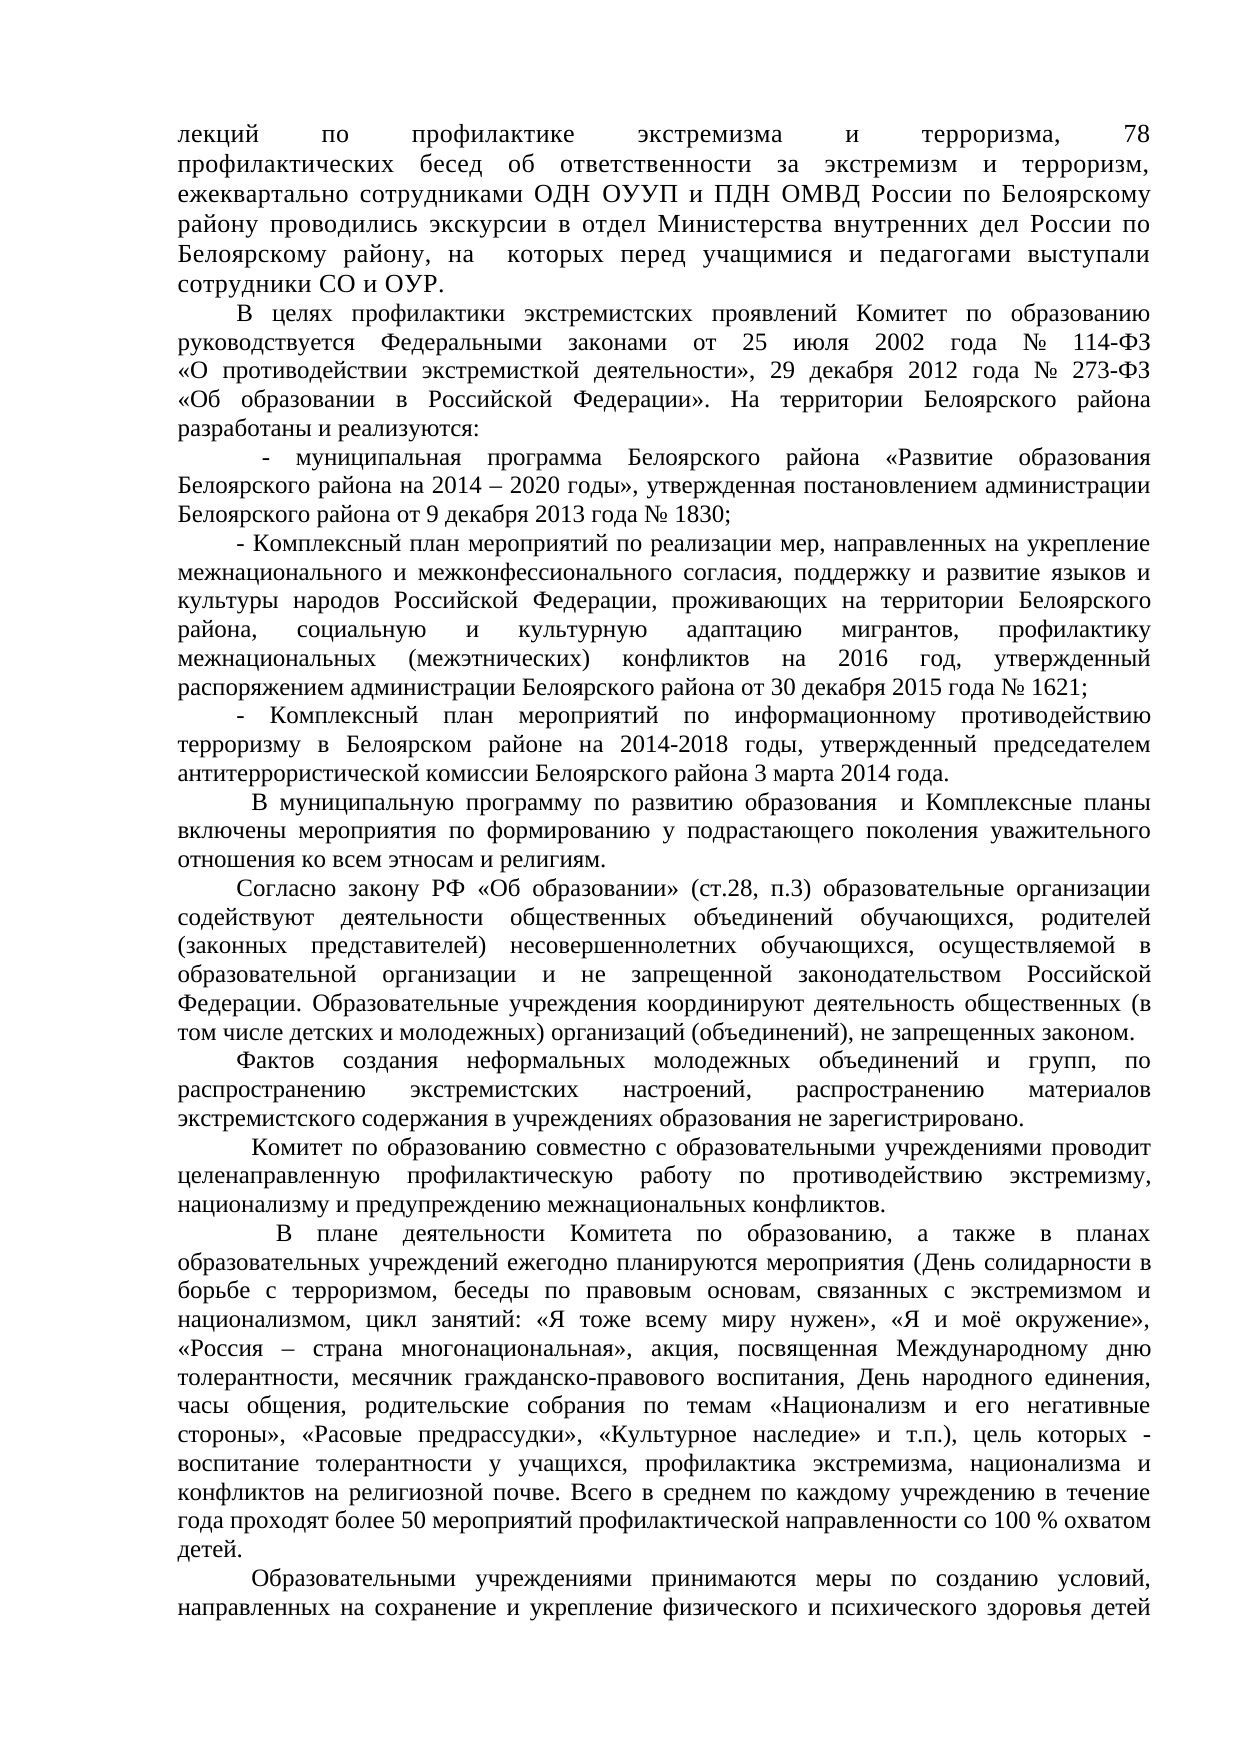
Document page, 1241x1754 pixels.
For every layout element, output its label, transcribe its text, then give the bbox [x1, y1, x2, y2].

text Фактов создания неформальных молодежных объединений и групп, по распространению экстремистских настроений, распространению материалов экстремистского содержания в учреждениях образования не зарегистрировано. [177, 1046, 1152, 1132]
text В целях профилактики экстремистских проявлений Комитет по образованию руководствуется Федеральными законами от 25 июля 2002 года № 114-ФЗ «О противодействии экстремисткой деятельности», 29 декабря 2012 года № 273-ФЗ «Об образовании в Российской Федерации». На территории Белоярского района разработаны и реализуются: [177, 298, 1152, 442]
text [177, 1563, 1152, 1621]
text Согласно закону РФ «Об образовании» (ст.28, п.3) образовательные организации содействуют деятельности общественных объединений обучающихся, родителей (законных представителей) несовершеннолетних обучающихся, осуществляемой в образовательной организации и не запрещенной законодательством Российской Федерации. Образовательные учреждения координируют деятельность общественных (в том числе детских и молодежных) организаций (объединений), не запрещенных законом. [177, 873, 1152, 1046]
text - муниципальная программа Белоярского района «Развитие образования Белоярского района на 2014 – 2020 годы», утвержденная постановлением администрации Белоярского района от 9 декабря 2013 года № 1830; [177, 442, 1152, 528]
text В муниципальную программу по развитию образования и Комплексные планы включены мероприятия по формированию у подрастающего поколения уважительного отношения ко всем этносам и религиям. [177, 787, 1152, 873]
text - Комплексный план мероприятий по информационному противодействию терроризму в Белоярском районе на 2014-2018 годы, утвержденный председателем антитеррористической комиссии Белоярского района 3 марта 2014 года. [177, 701, 1152, 787]
text Комитет по образованию совместно с образовательными учреждениями проводит целенаправленную профилактическую работу по противодействию экстремизму, национализму и предупреждению межнациональных конфликтов. [177, 1132, 1152, 1218]
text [177, 118, 1152, 298]
text В плане деятельности Комитета по образованию, а также в планах образовательных учреждений ежегодно планируются мероприятия (День солидарности в борьбе с терроризмом, беседы по правовым основам, связанных с экстремизмом и национализмом, цикл занятий: «Я тоже всему миру нужен», «Я и моё окружение», «Россия – страна многонациональная», акция, посвященная Международному дню толерантности, месячник гражданско-правового воспитания, День народного единения, часы общения, родительские собрания по темам «Национализм и его негативные стороны», «Расовые предрассудки», «Культурное наследие» и т.п.), цель которых - воспитание толерантности у учащихся, профилактика экстремизма, национализма и конфликтов на религиозной почве. Всего в среднем по каждому учреждению в течение года проходят более 50 мероприятий профилактической направленности со 100 % охватом детей. [177, 1218, 1152, 1563]
text - Комплексный план мероприятий по реализации мер, направленных на укрепление межнационального и межконфессионального согласия, поддержку и развитие языков и культуры народов Российской Федерации, проживающих на территории Белоярского района, социальную и культурную адаптацию мигрантов, профилактику межнациональных (межэтнических) конфликтов на 2016 год, утвержденный распоряжением администрации Белоярского района от 30 декабря 2015 года № 1621; [177, 528, 1152, 701]
